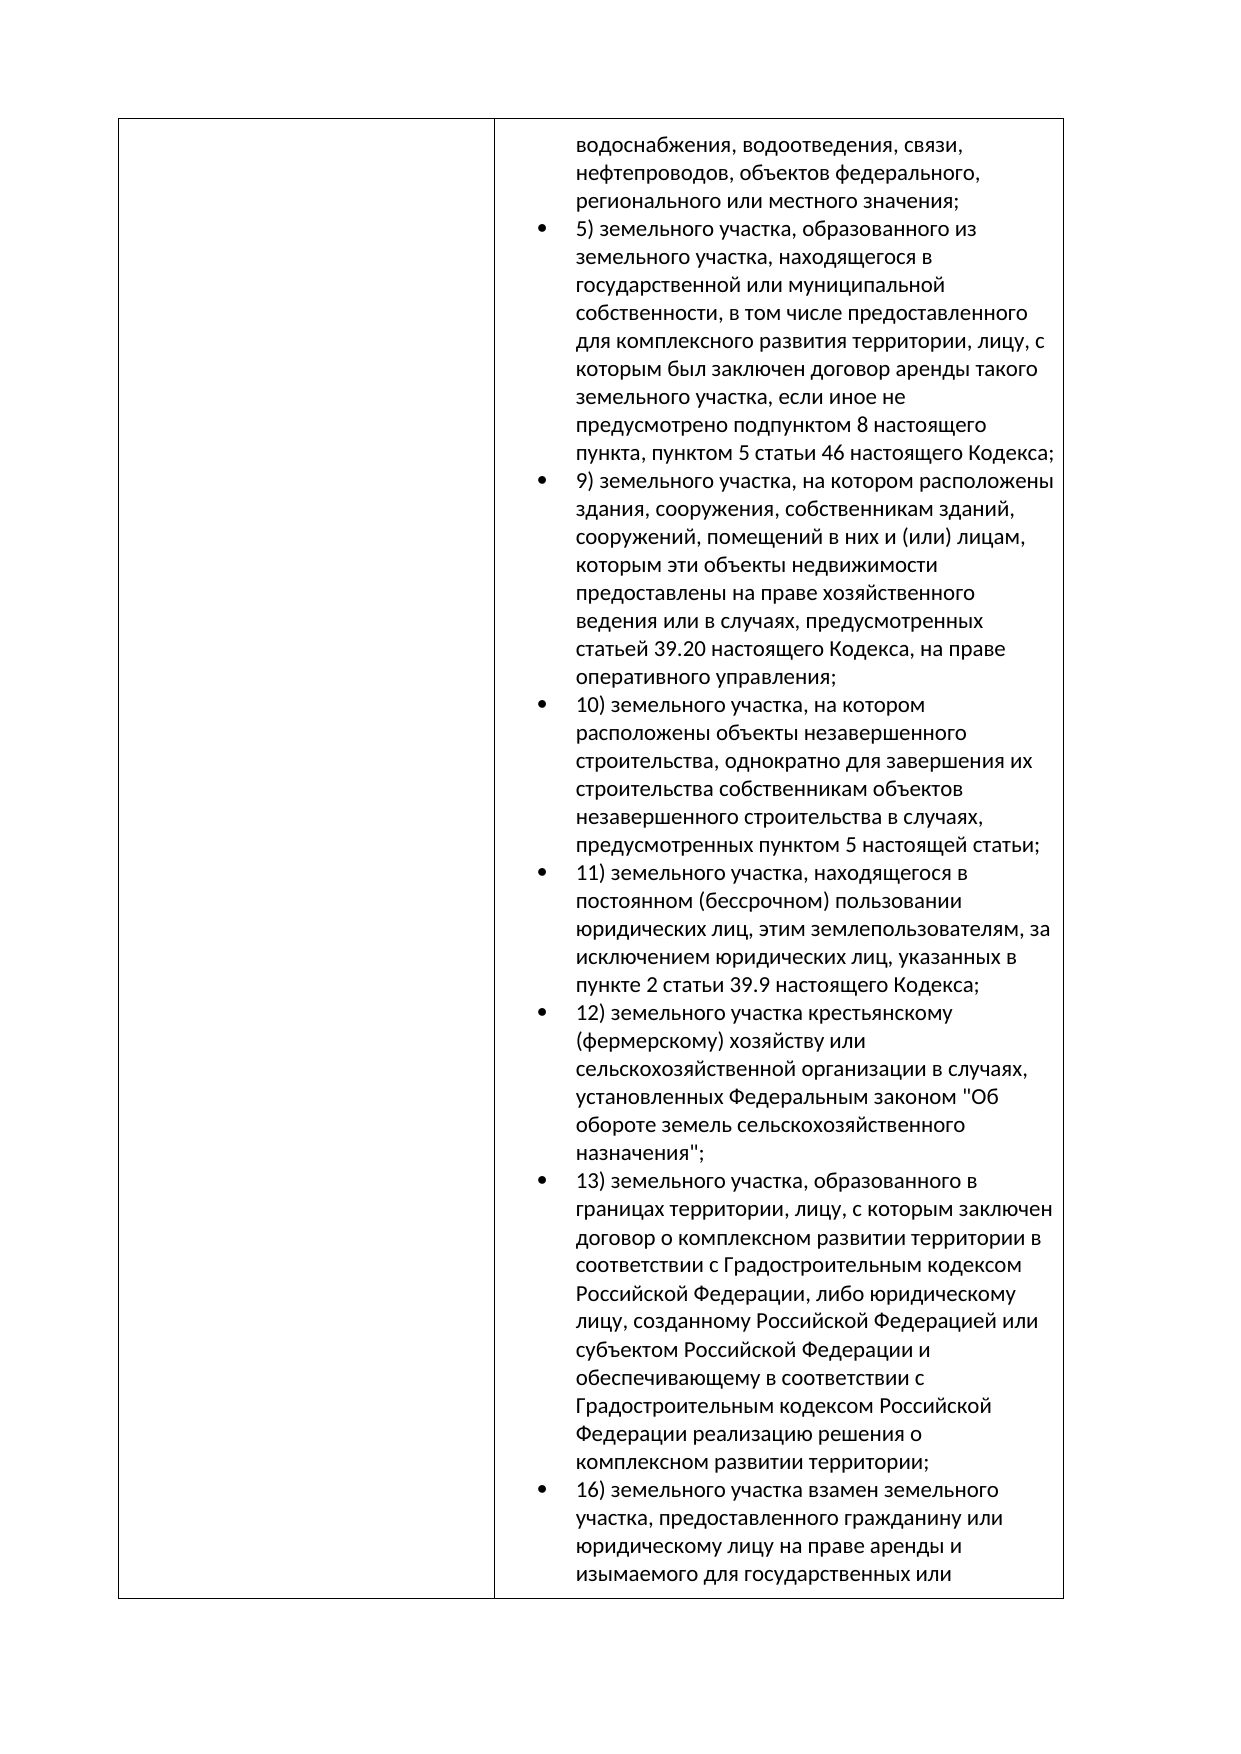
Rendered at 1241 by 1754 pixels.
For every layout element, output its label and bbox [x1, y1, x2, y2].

table_cell [495, 119, 1063, 1597]
table_cell [119, 119, 494, 1597]
